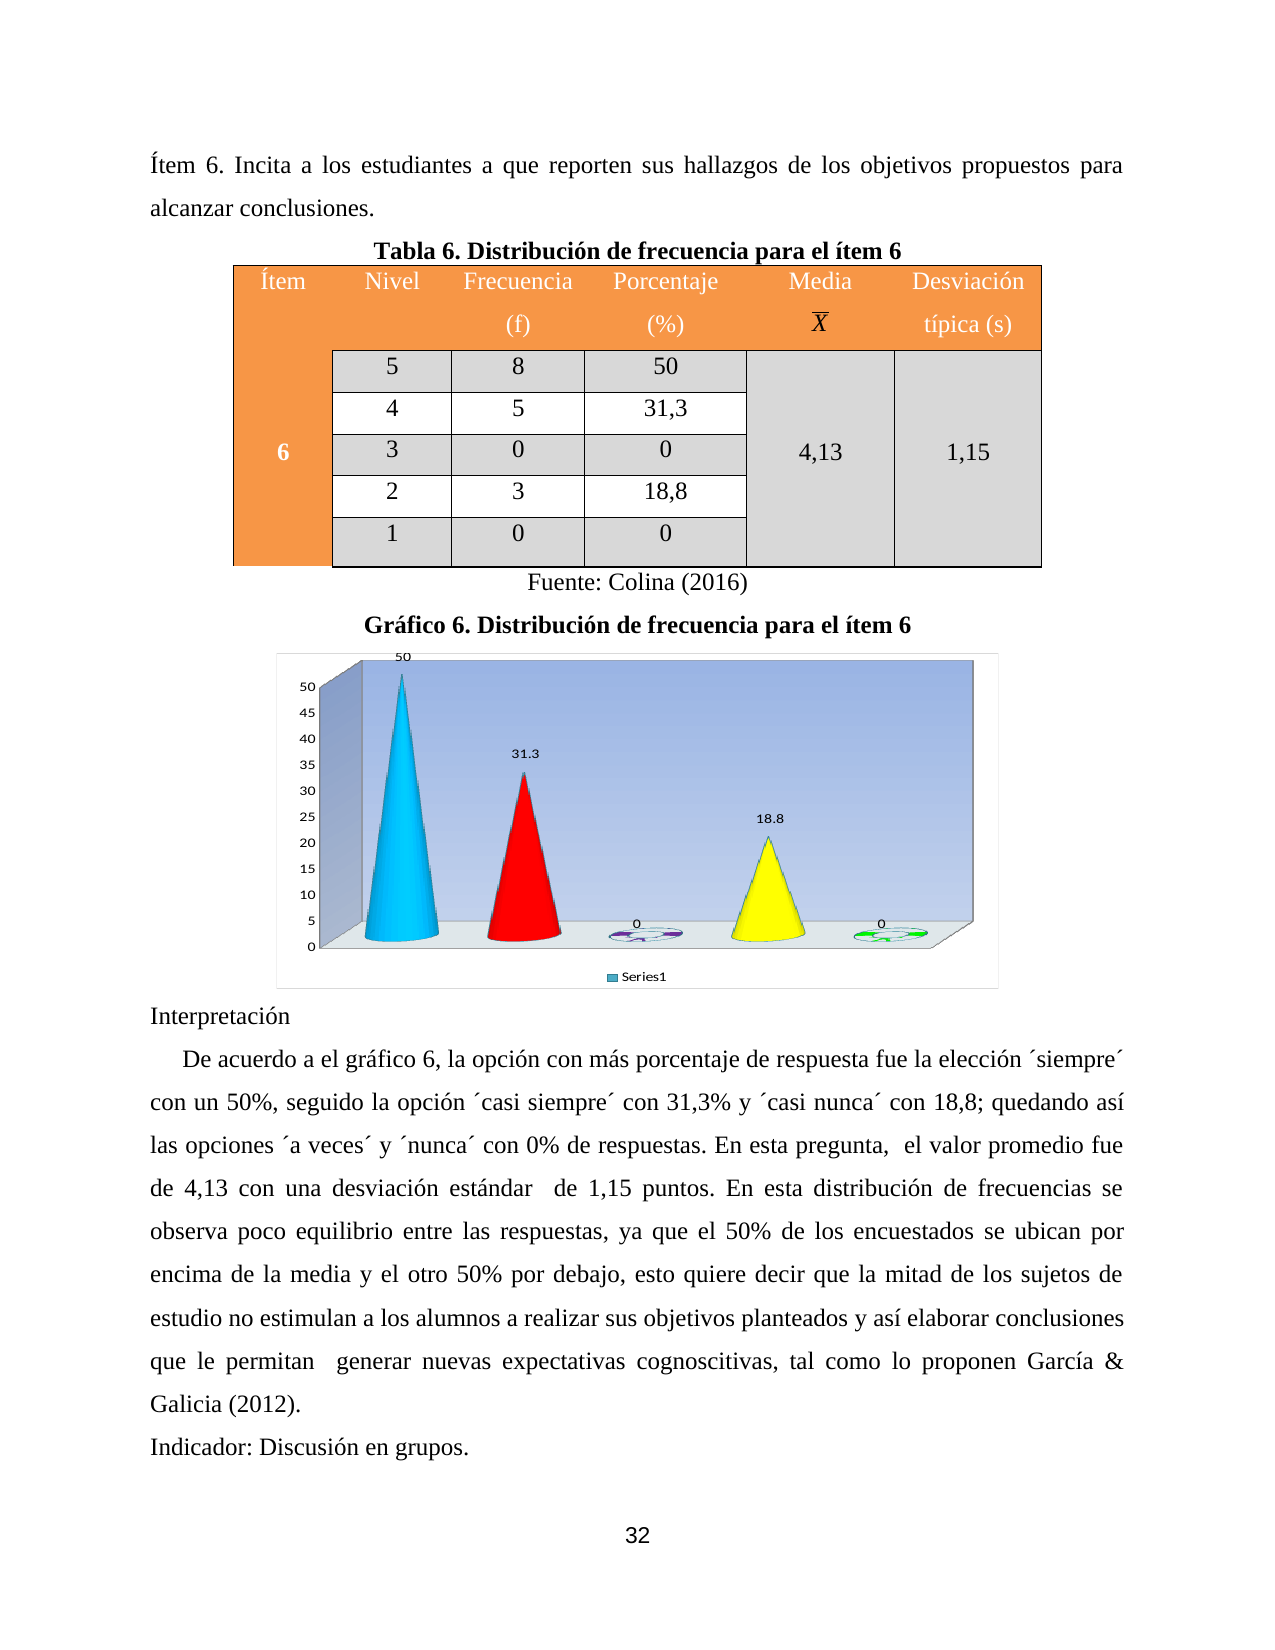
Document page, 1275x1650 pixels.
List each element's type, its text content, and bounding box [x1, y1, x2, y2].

table_cell 1 [333, 518, 451, 566]
table_cell 0 [585, 518, 746, 566]
text Gráfico 6. Distribución de frecuencia para el ítem 6 [150, 611, 1125, 639]
table_header Porcentaje (%) [585, 266, 746, 350]
text Ítem 6. Incita a los estudiantes a que reporten sus hallazgos de los objetivos propuestos para alcanzar conclusiones. [150, 150, 1125, 222]
table_header Frecuencia (f) [451, 266, 585, 350]
text Indicador: Discusión en grupos. [150, 1432, 1125, 1461]
table_header Media [746, 266, 894, 350]
table_cell 18,8 [585, 476, 746, 517]
table_cell 3 [333, 435, 451, 475]
table_header Nivel [333, 266, 451, 350]
text Interpretación [150, 1001, 1125, 1029]
table_cell 5 [333, 351, 451, 392]
table_cell 6 [234, 350, 332, 566]
text Fuente: Colina (2016) [150, 567, 1125, 596]
text Tabla 6. Distribución de frecuencia para el ítem 6 [150, 236, 1125, 265]
table_cell 3 [452, 476, 584, 517]
table_cell 0 [585, 435, 746, 475]
text De acuerdo a el gráfico 6, la opción con más porcentaje de respuesta fue la elección ´siempre´ con un 50%, seguido la opción ´casi siempre´ con 31,3% y ´casi nunca´ con 18,8; quedando así las opciones ´a veces´ y ´nunca´ con 0% de respuestas. En esta pregunta, el valor promedio fue de 4,13 con una desviación estándar de 1,15 puntos. En esta distribución de frecuencias se observa poco equilibrio entre las respuestas, ya que el 50% de los encuestados se ubican por encima de la media y el otro 50% por debajo, esto quiere decir que la mitad de los sujetos de estudio no estimulan a los alumnos a realizar sus objetivos planteados y así elaborar conclusiones que le permitan generar nuevas expectativas cognoscitivas, tal como lo proponen García & Galicia (2012). [150, 1044, 1125, 1418]
table_cell 50 [585, 351, 746, 392]
table_cell 4 [333, 393, 451, 433]
table_cell 8 [452, 351, 584, 392]
table_cell 2 [333, 476, 451, 517]
table_cell 31,3 [585, 393, 746, 433]
table_cell 4,13 [747, 351, 894, 566]
table_cell 0 [452, 435, 584, 475]
table_cell 1,15 [895, 351, 1041, 566]
table_header Desviación típica (s) [894, 266, 1041, 350]
table_cell 0 [452, 518, 584, 566]
table_header Ítem [234, 266, 333, 350]
table_cell 5 [452, 393, 584, 433]
